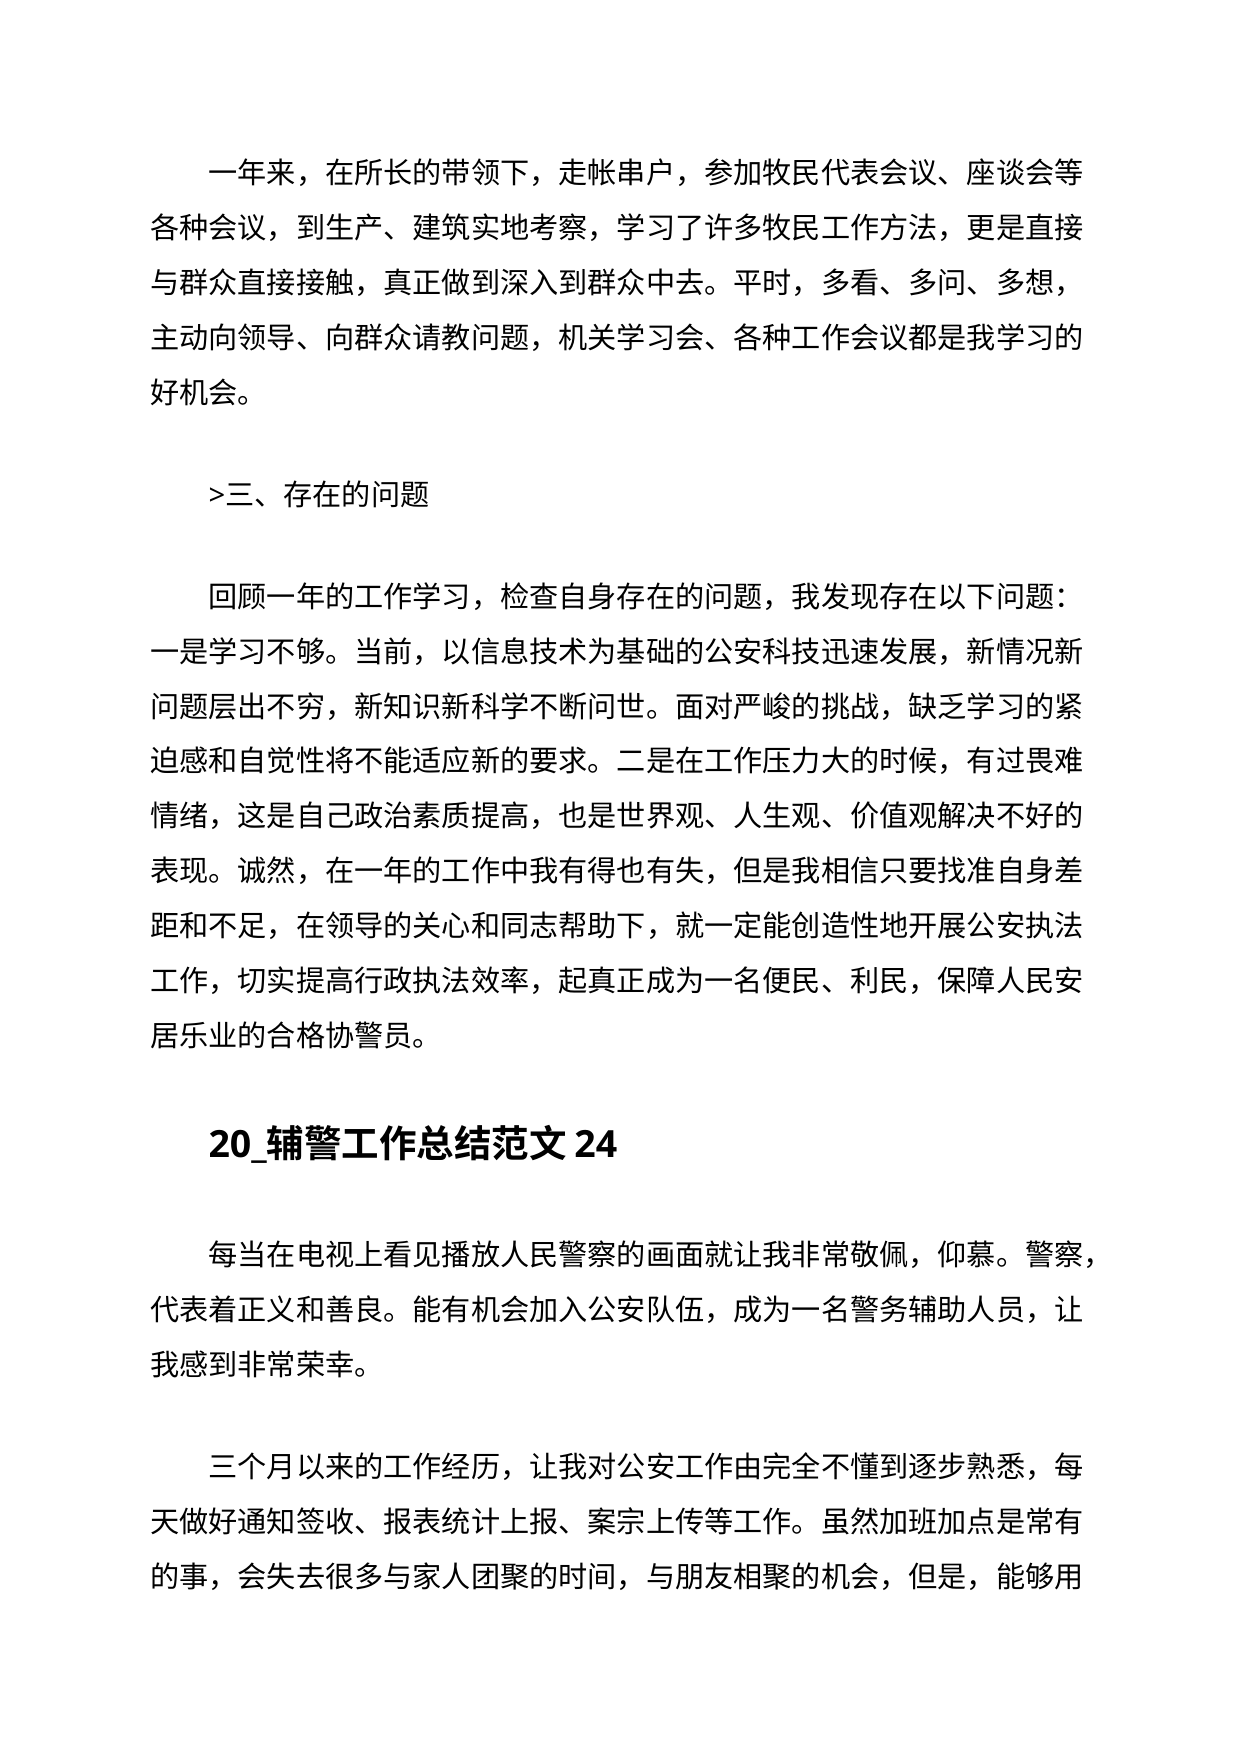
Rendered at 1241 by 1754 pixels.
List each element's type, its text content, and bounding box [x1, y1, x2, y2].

text 20_辅警工作总结范文24 [150, 1114, 1090, 1169]
text 回顾一年的工作学习，检查自身存在的问题，我发现存在以下问题：一是学习不够。当前，以信息技术为基础的公安科技迅速发展，新情况新问题层出不穷，新知识新科学不断问世。面对严峻的挑战，缺乏学习的紧迫感和自觉性将不能适应新的要求。二是在工作压力大的时候，有过畏难情绪，这是自己政治素质提高，也是世界观、人生观、价值观解决不好的表现。诚然，在一年的工作中我有得也有失，但是我相信只要找准自身差距和不足，在领导的关心和同志帮助下，就一定能创造性地开展公安执法工作，切实提高行政执法效率，起真正成为一名便民、利民，保障人民安居乐业的合格协警员。 [150, 573, 1090, 1055]
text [150, 1443, 1090, 1596]
text 一年来，在所长的带领下，走帐串户，参加牧民代表会议、座谈会等各种会议，到生产、建筑实地考察，学习了许多牧民工作方法，更是直接与群众直接接触，真正做到深入到群众中去。平时，多看、多问、多想，主动向领导、向群众请教问题，机关学习会、各种工作会议都是我学习的好机会。 [150, 150, 1090, 412]
text >三、存在的问题 [150, 471, 1090, 514]
text 每当在电视上看见播放人民警察的画面就让我非常敬佩，仰慕。警察，代表着正义和善良。能有机会加入公安队伍，成为一名警务辅助人员，让我感到非常荣幸。 [150, 1232, 1090, 1384]
